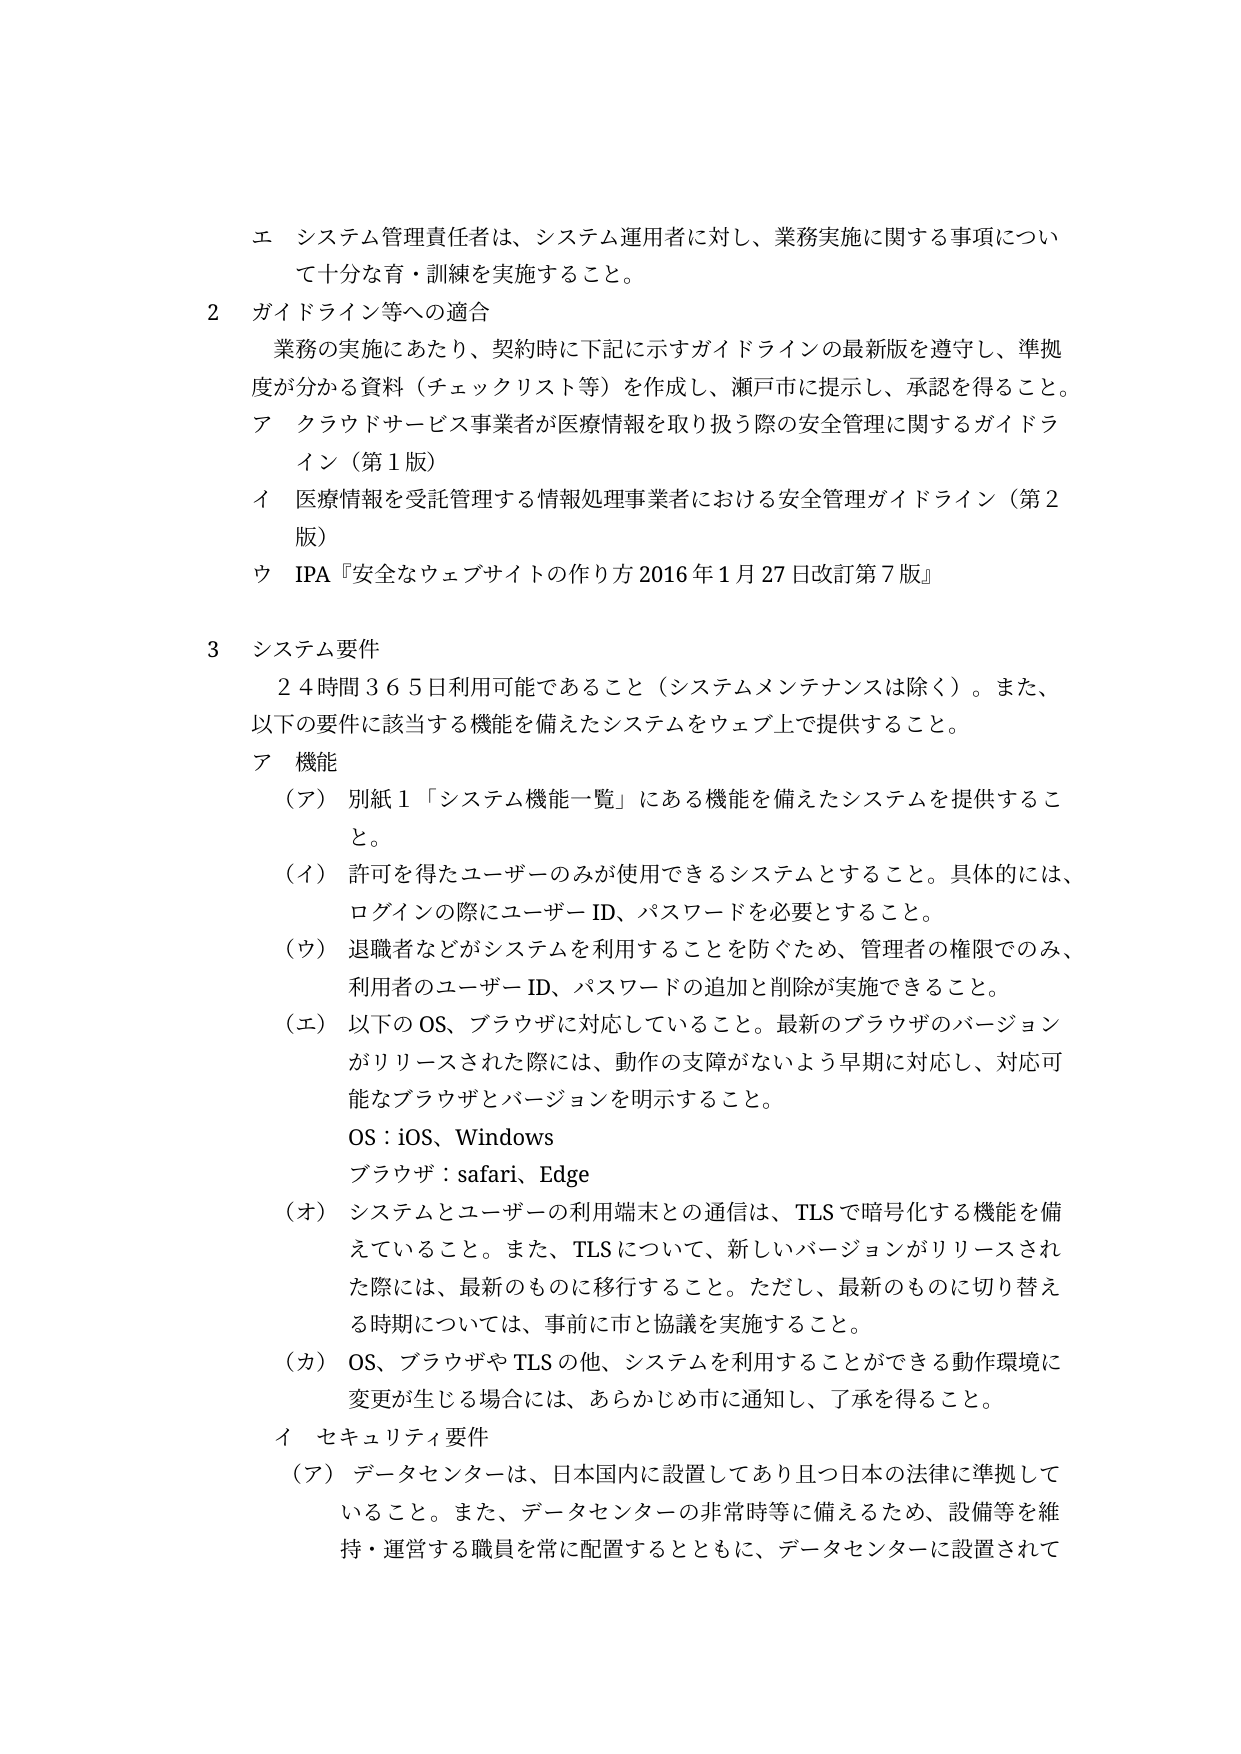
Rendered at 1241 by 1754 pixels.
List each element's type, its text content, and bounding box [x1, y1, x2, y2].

list OS：iOS、Windows [348, 1117, 1063, 1154]
list 業務の実施にあたり、契約時に下記に示すガイドラインの最新版を遵守し、準拠度が分かる資料（チェックリスト等）を作成し、瀬戸市に提示し、承認を得ること。 [251, 329, 1063, 404]
list ア 機能 [251, 742, 1063, 779]
list ウ IPA『安全なウェブサイトの作り方2016年1月27日改訂第７版』 [251, 554, 1063, 592]
text イ セキュリティ要件 [273, 1417, 1063, 1454]
list ２４時間３６５日利用可能であること（システムメンテナンスは除く）。また、以下の要件に該当する機能を備えたシステムをウェブ上で提供すること。 [251, 667, 1063, 742]
list ガイドライン等への適合 [207, 292, 1063, 329]
list システム要件 [207, 629, 1063, 667]
list システムとユーザーの利用端末との通信は、TLSで暗号化する機能を備えていること。また、TLSについて、新しいバージョンがリリースされた際には、最新のものに移行すること。ただし、最新のものに切り替える時期については、事前に市と協議を実施すること。 [273, 1192, 1063, 1342]
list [281, 1454, 1063, 1567]
list 以下のOS、ブラウザに対応していること。最新のブラウザのバージョンがリリースされた際には、動作の支障がないよう早期に対応し、対応可能なブラウザとバージョンを明示すること。 [273, 1004, 1063, 1117]
list 許可を得たユーザーのみが使用できるシステムとすること。具体的には、ログインの際にユーザーID、パスワードを必要とすること。 [273, 854, 1063, 929]
list 別紙１「システム機能一覧」にある機能を備えたシステムを提供すること。 [273, 779, 1063, 854]
list 退職者などがシステムを利用することを防ぐため、管理者の権限でのみ、利用者のユーザーID、パスワードの追加と削除が実施できること。 [273, 929, 1063, 1004]
list エ システム管理責任者は、システム運用者に対し、業務実施に関する事項について十分な育・訓練を実施すること。 [251, 217, 1063, 292]
list OS、ブラウザやTLSの他、システムを利用することができる動作環境に変更が生じる場合には、あらかじめ市に通知し、了承を得ること。 [273, 1342, 1063, 1417]
list イ 医療情報を受託管理する情報処理事業者における安全管理ガイドライン（第２版） [251, 479, 1063, 554]
list ブラウザ：safari、Edge [348, 1154, 1063, 1192]
list ア クラウドサービス事業者が医療情報を取り扱う際の安全管理に関するガイドライン（第１版） [251, 404, 1063, 479]
